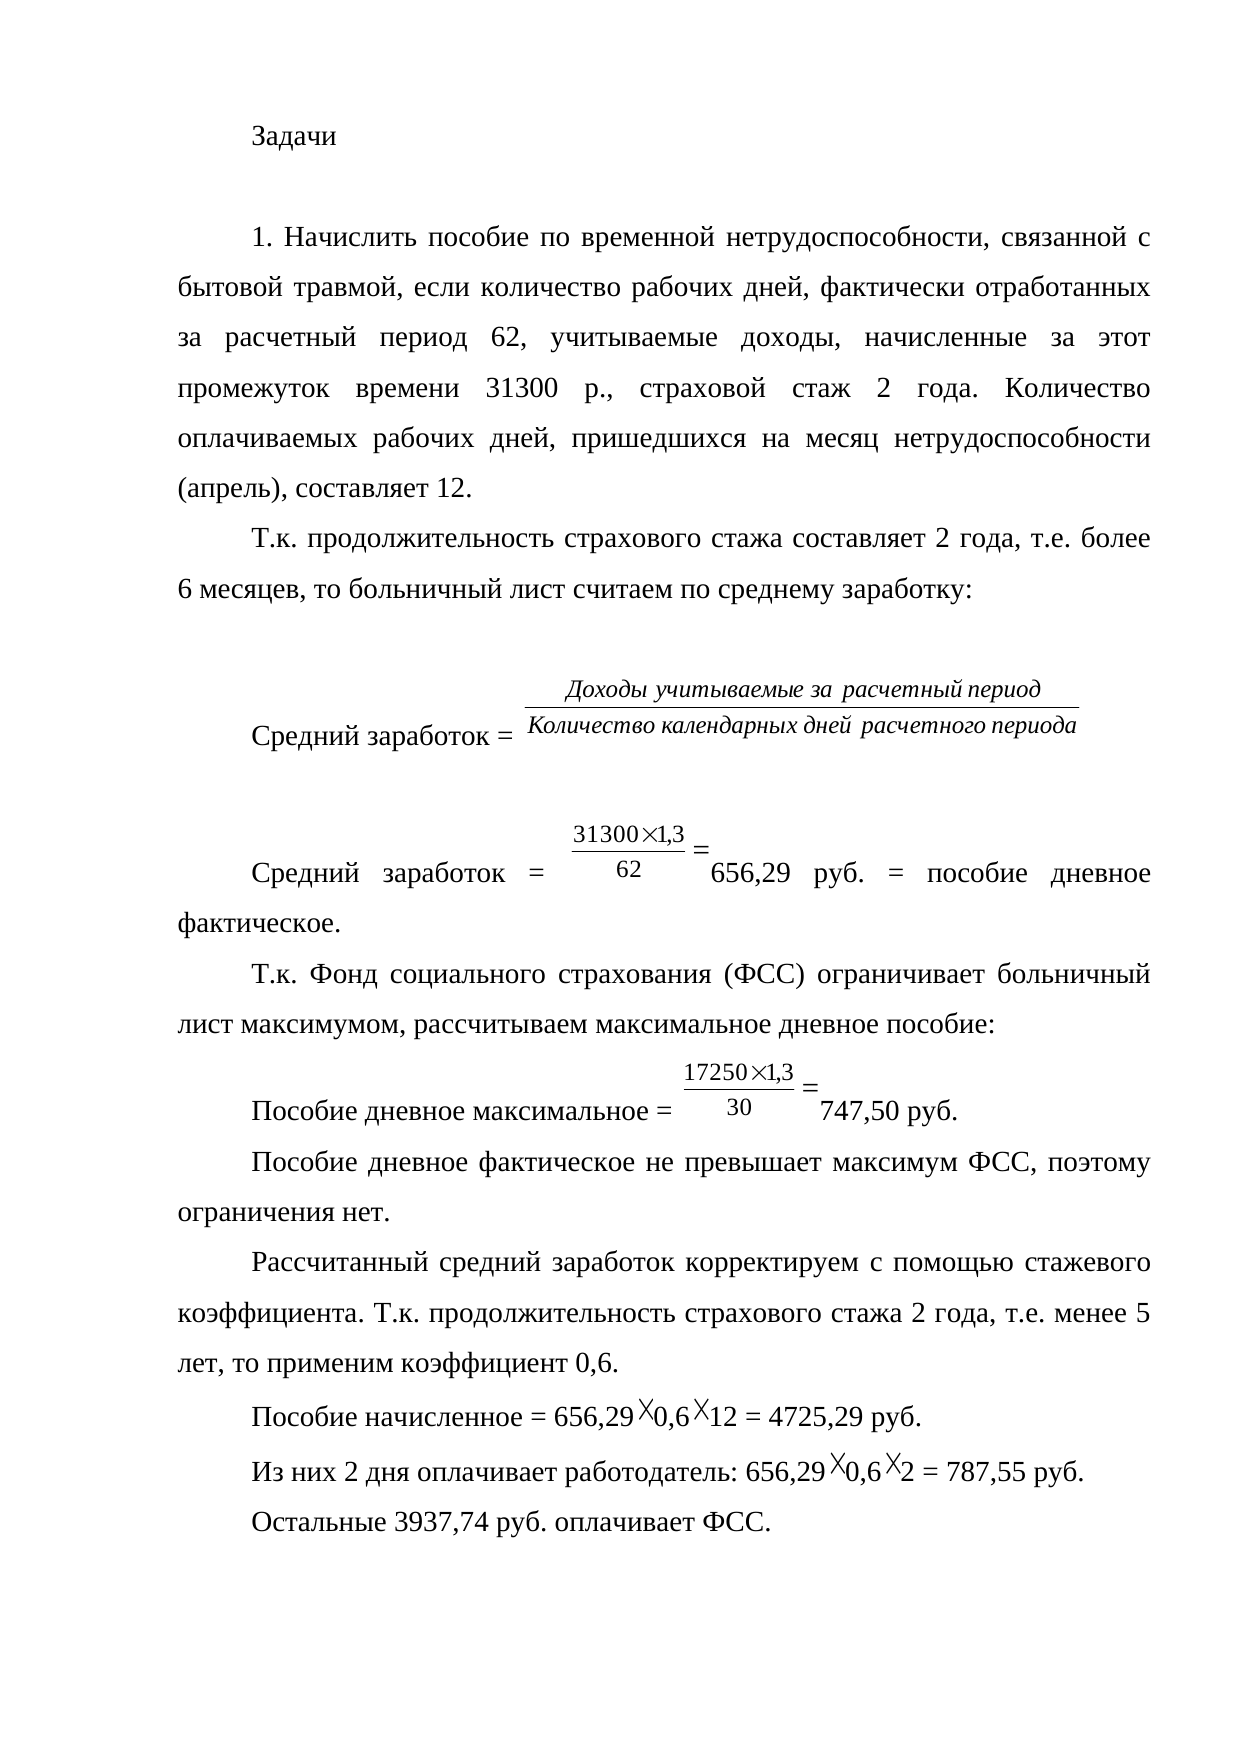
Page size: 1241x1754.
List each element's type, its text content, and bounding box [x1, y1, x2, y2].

text Средний заработок = 656,29 руб. = пособие дневное фактическое. [177, 818, 1152, 939]
text Из них 2 дня оплачивает работодатель: 656,290,62 = 787,55 руб. [177, 1450, 1152, 1487]
text Задачи [177, 118, 1152, 152]
text Пособие начисленное = 656,290,612 = 4725,29 руб. [177, 1395, 1152, 1433]
text Пособие дневное фактическое не превышает максимум ФСС, поэтому ограничения нет. [177, 1144, 1152, 1228]
text 1. Начислить пособие по временной нетрудоспособности, связанной с бытовой травмой, если количество рабочих дней, фактически отработанных за расчетный период 62, учитываемые доходы, начисленные за этот промежуток времени 31300 р., страховой стаж 2 года. Количество оплачиваемых рабочих дней, пришедшихся на месяц нетрудоспособности (апрель), составляет 12. [177, 219, 1152, 504]
text Т.к. Фонд социального страхования (ФСС) ограничивает больничный лист максимумом, рассчитываем максимальное дневное пособие: [177, 956, 1152, 1040]
text Рассчитанный средний заработок корректируем с помощью стажевого коэффициента. Т.к. продолжительность страхового стажа 2 года, т.е. менее 5 лет, то применим коэффициент 0,6. [177, 1244, 1152, 1378]
text Пособие дневное максимальное = 747,50 руб. [177, 1057, 1152, 1127]
text Средний заработок = [177, 672, 1152, 751]
text Остальные 3937,74 руб. оплачивает ФСС. [177, 1504, 1152, 1538]
text Т.к. продолжительность страхового стажа составляет 2 года, т.е. более 6 месяцев, то больничный лист считаем по среднему заработку: [177, 521, 1152, 604]
